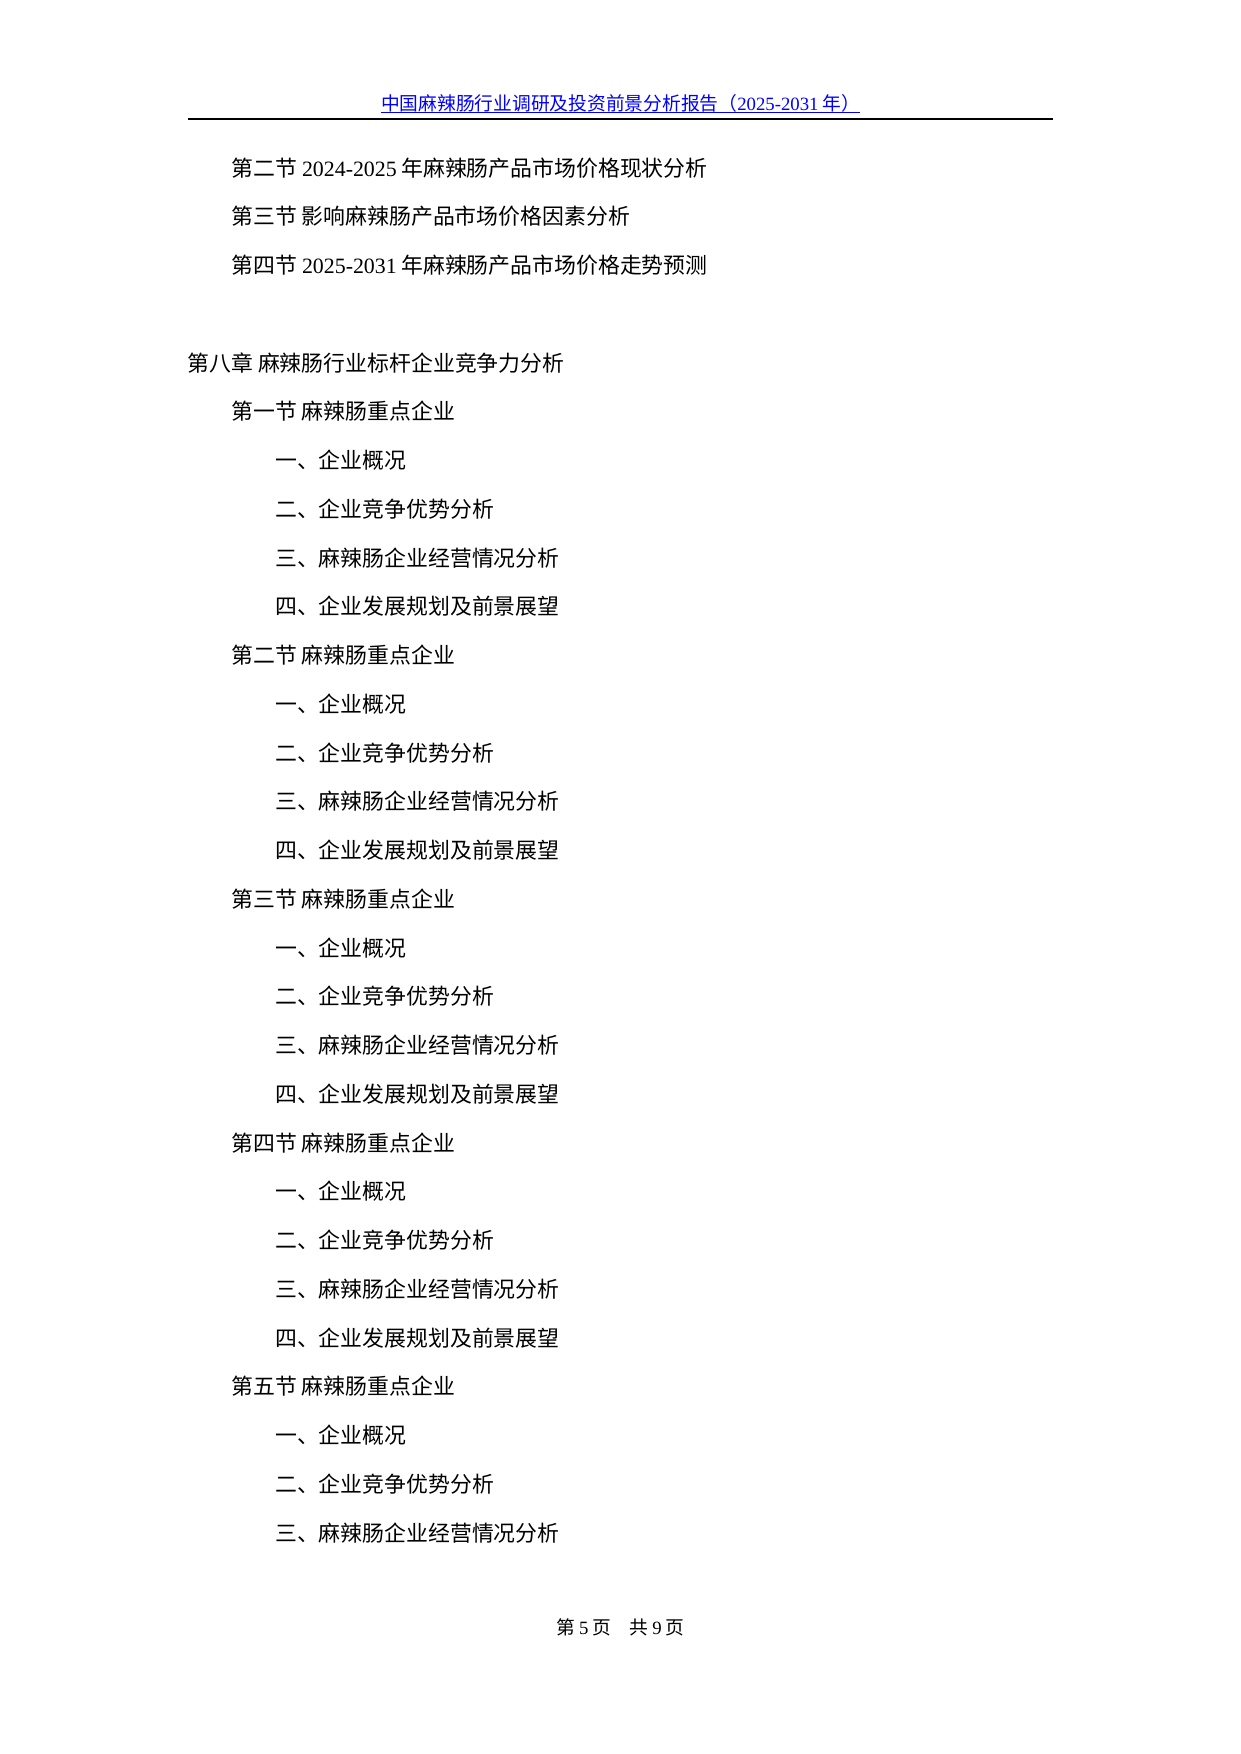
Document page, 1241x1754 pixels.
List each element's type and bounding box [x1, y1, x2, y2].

text [187, 150, 1053, 1548]
